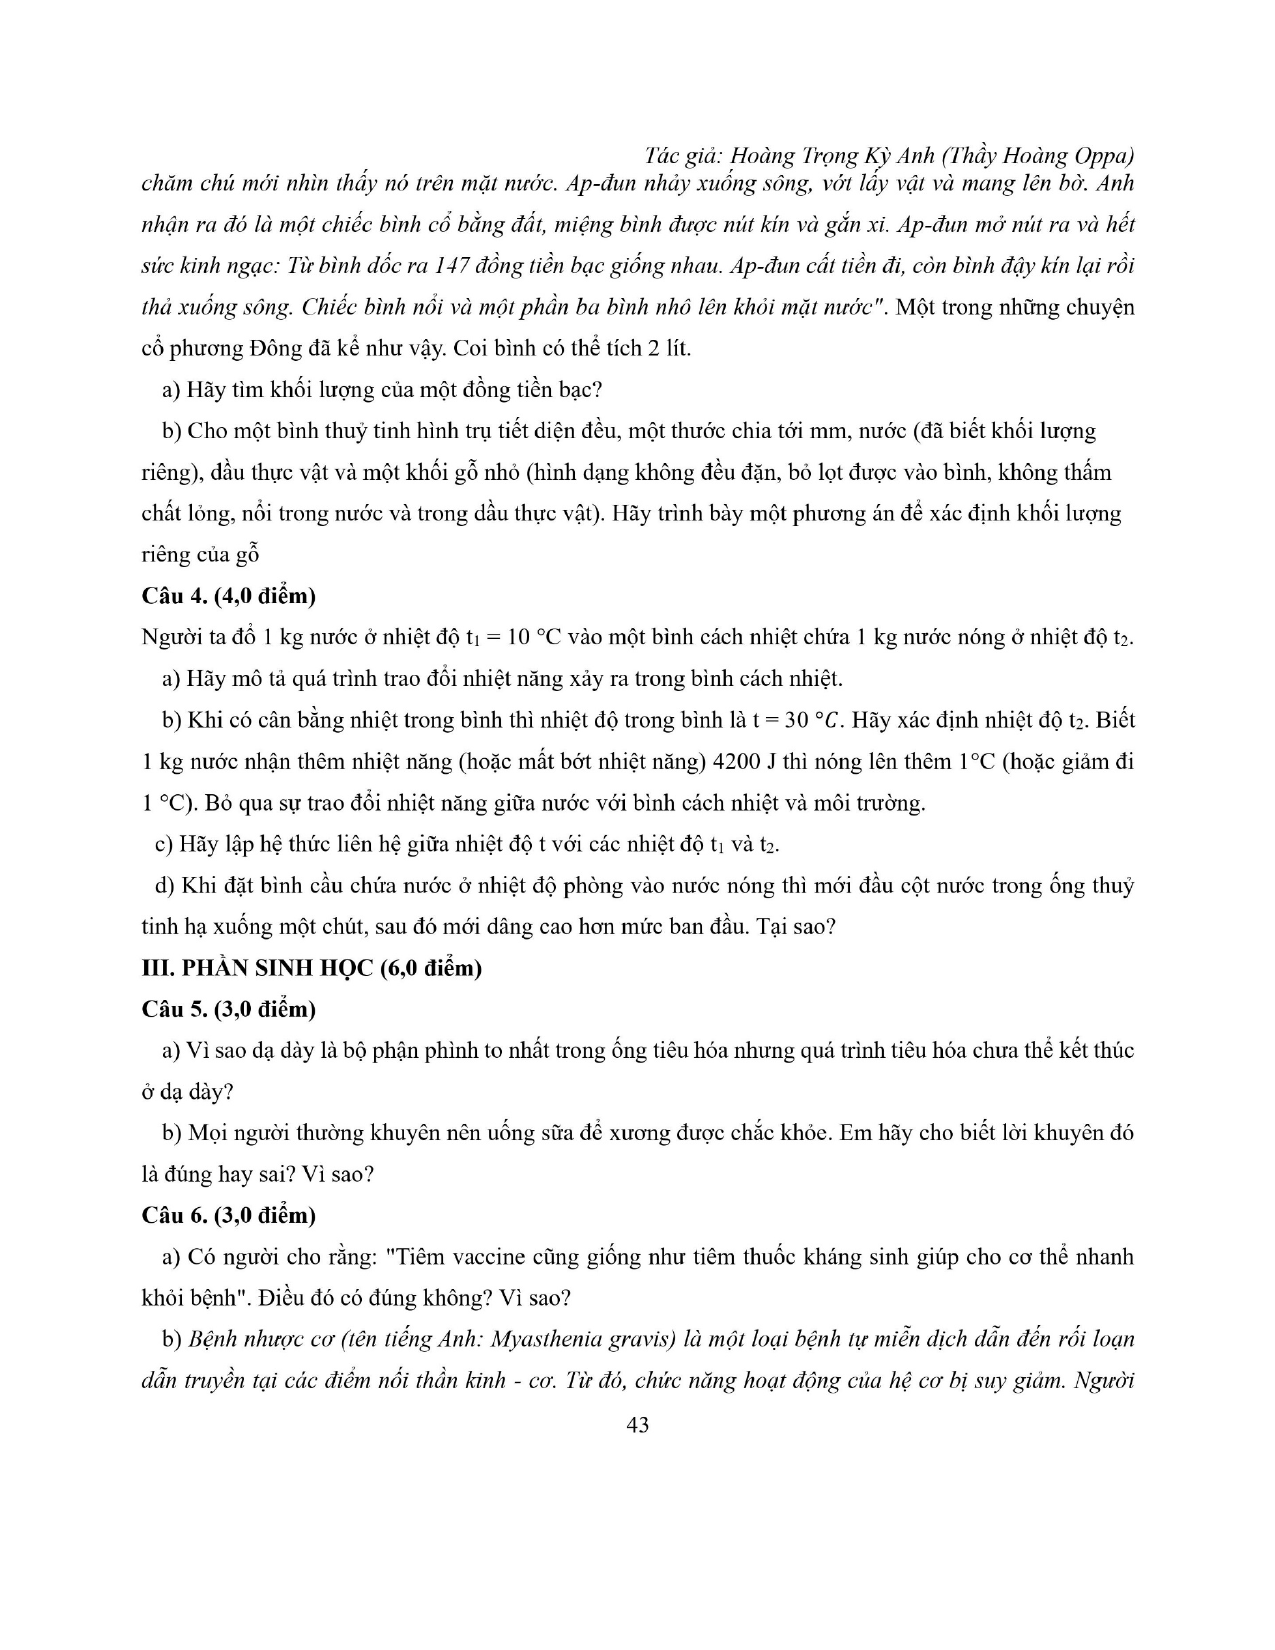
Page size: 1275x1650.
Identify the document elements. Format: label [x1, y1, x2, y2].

picture [75, 75, 1200, 1531]
